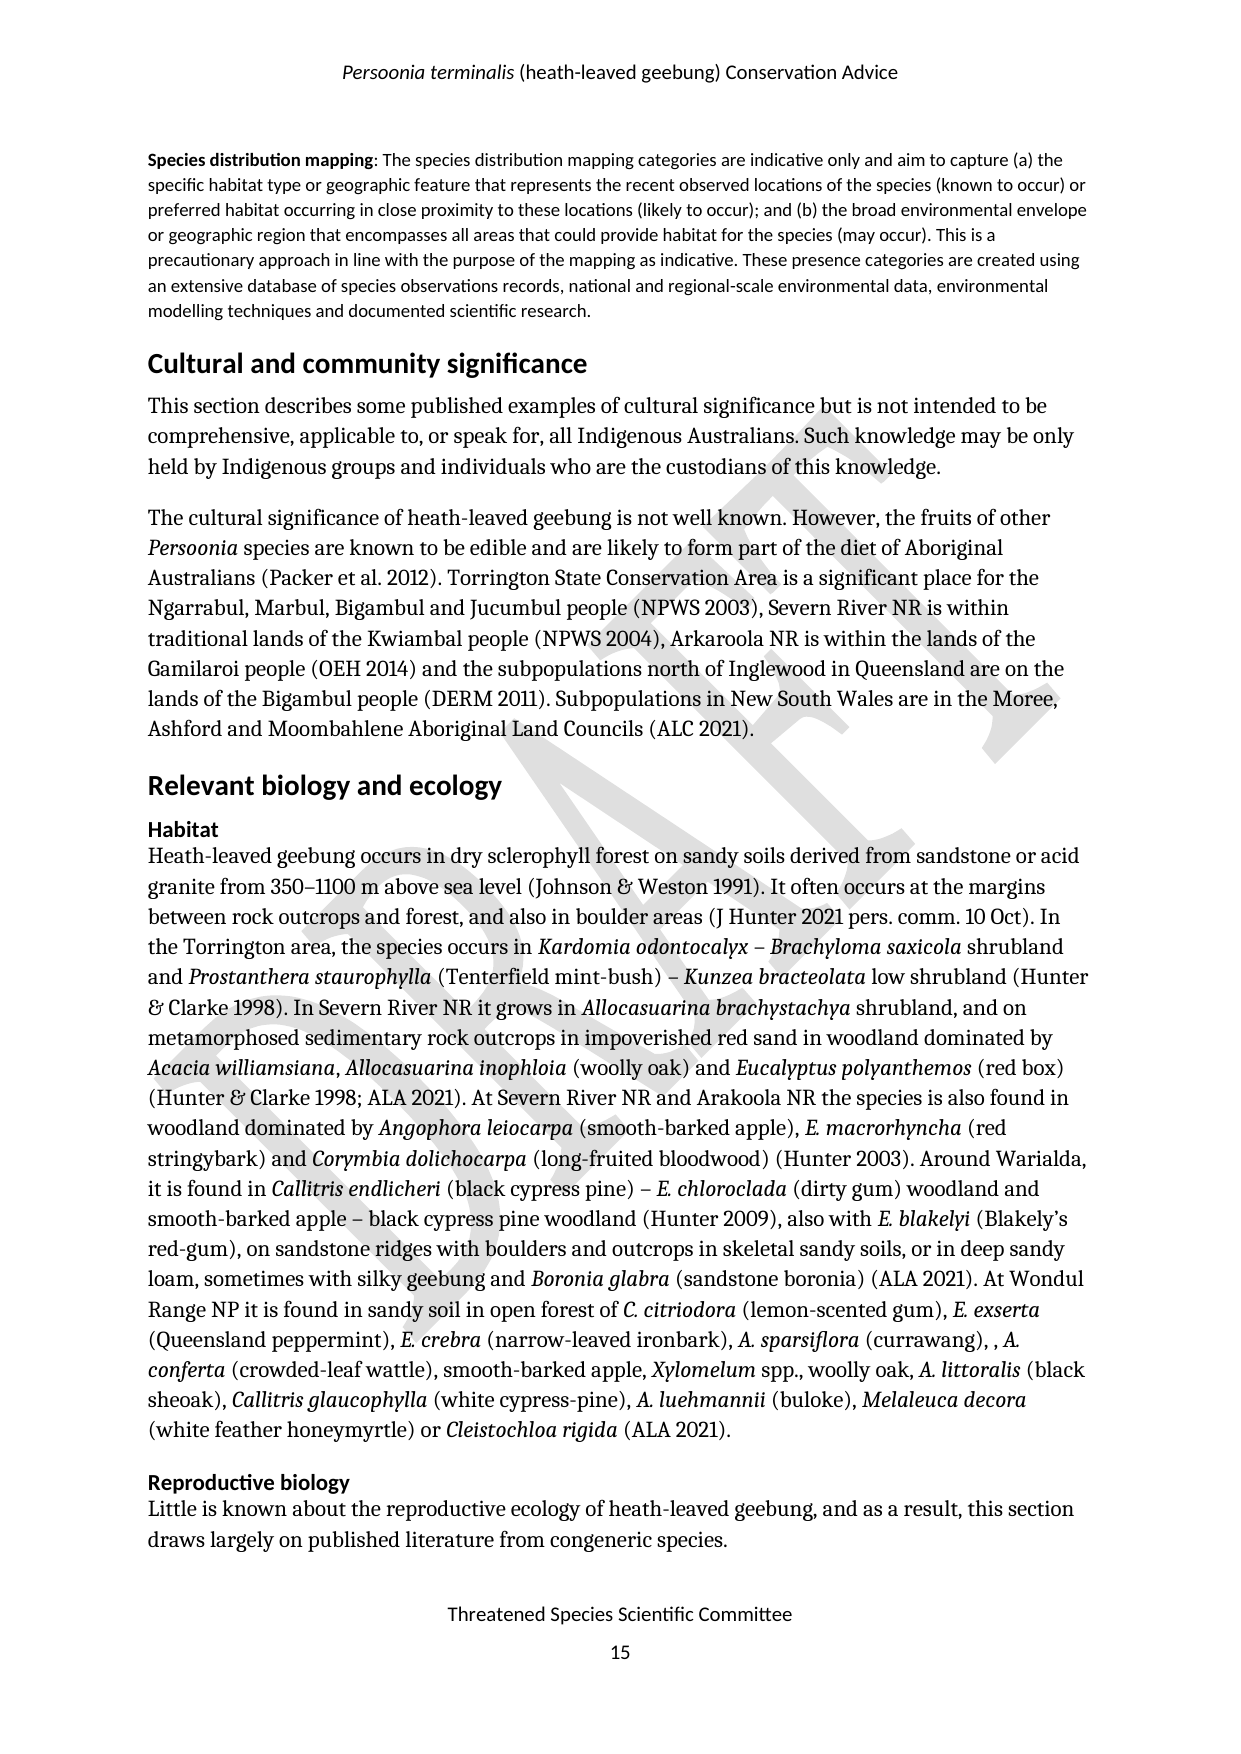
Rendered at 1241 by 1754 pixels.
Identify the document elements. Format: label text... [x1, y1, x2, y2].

text This section describes some published examples of cultural significance but is not intended to be comprehensive, applicable to, or speak for, all Indigenous Australians. Such knowledge may be only held by Indigenous groups and individuals who are the custodians of this knowledge. [148, 393, 1092, 480]
text Heath-leaved geebung occurs in dry sclerophyll forest on sandy soils derived from sandstone or acid granite from 350–1100 m above sea level (Johnson & Weston 1991). It often occurs at the margins between rock outcrops and forest, and also in boulder areas (J Hunter 2021 pers. comm. 10 Oct). In the Torrington area, the species occurs in Kardomia odontocalyx – Brachyloma saxicola shrubland and Prostanthera staurophylla (Tenterfield mint-bush) – Kunzea bracteolata low shrubland (Hunter & Clarke 1998). In Severn River NR it grows in Allocasuarina brachystachya shrubland, and on metamorphosed sedimentary rock outcrops in impoverished red sand in woodland dominated by Acacia williamsiana, Allocasuarina inophloia (woolly oak) and Eucalyptus polyanthemos (red box) (Hunter & Clarke 1998; ALA 2021). At Severn River NR and Arakoola NR the species is also found in woodland dominated by Angophora leiocarpa (smooth-barked apple), E. macrorhyncha (red stringybark)‍ and Corymbia dolichocarpa (long-fruited bloodwood) (Hunter 2003). Around Warialda, it is found in Callitris endlicheri (black cypress pine) – E. chloroclada (‌dirty gum) woodland and smooth-barked apple‍ – ‌black cypress pine woodland (Hunter 2009), also with E. blakelyi (Blakely’s red-gum), on sandstone ridges with boulders and outcrops in skeletal sandy soils, or in deep sandy loam, sometimes with silky geebung and Boronia glabra (sandstone boronia) (ALA 2021). At Wondul Range NP it is found in sandy soil in open forest of C. citriodora (lemon-scented gum), E. exserta (Queensland peppermint), E. crebra (narrow-leaved ironbark), A. sparsiflora (currawang), , A. conferta (crowded-leaf wattle), smooth-barked apple, Xylomelum spp., woolly oak, A. littoralis (black sheoak), Callitris glaucophylla (white cypress-pine), A. luehmannii (buloke), Melaleuca decora (white feather honeymyrtle) or Cleistochloa rigida (ALA 2021). [148, 843, 1092, 1443]
text Little is known about the reproductive ecology of heath-leaved geebung, and as a result, this section draws largely on published literature from congeneric species. [148, 1496, 1092, 1553]
text The cultural significance of heath-leaved geebung is not well known. However, the fruits of other Persoonia species are known to be edible and are likely to form part of the diet of Aboriginal Australians (Packer et al. 2012). Torrington State Conservation Area is a significant place for the Ngarrabul, Marbul, Bigambul and Jucumbul people (NPWS 2003), Severn River NR is within traditional lands of the Kwiambal people (NPWS 2004), Arkaroola NR is within the lands of the Gamilaroi people (OEH 2014) and the subpopulations north of Inglewood in Queensland are on the lands of the Bigambul people (DERM 2011). Subpopulations in New South Wales are in the Moree, Ashford and Moombahlene Aboriginal Land Councils (ALC 2021). [148, 504, 1092, 742]
text Species distribution mapping: The species distribution mapping categories are indicative only and aim to capture (a) the specific habitat type or geographic feature that represents the recent observed locations of the species (known to occur) or preferred habitat occurring in close proximity to these locations (likely to occur); and (b) the broad environmental envelope or geographic region that encompasses all areas that could provide habitat for the species (may occur). This is a precautionary approach in line with the purpose of the mapping as indicative. These presence categories are created using an extensive database of species observations records, national and regional-scale environmental data, environmental modelling techniques and documented scientific research. [148, 148, 1092, 322]
subtitle Reproductive biology [148, 1468, 1092, 1496]
subtitle Relevant biology and ecology [148, 767, 1092, 803]
subtitle Habitat [148, 815, 1092, 843]
subtitle Cultural and community significance [148, 345, 1092, 381]
